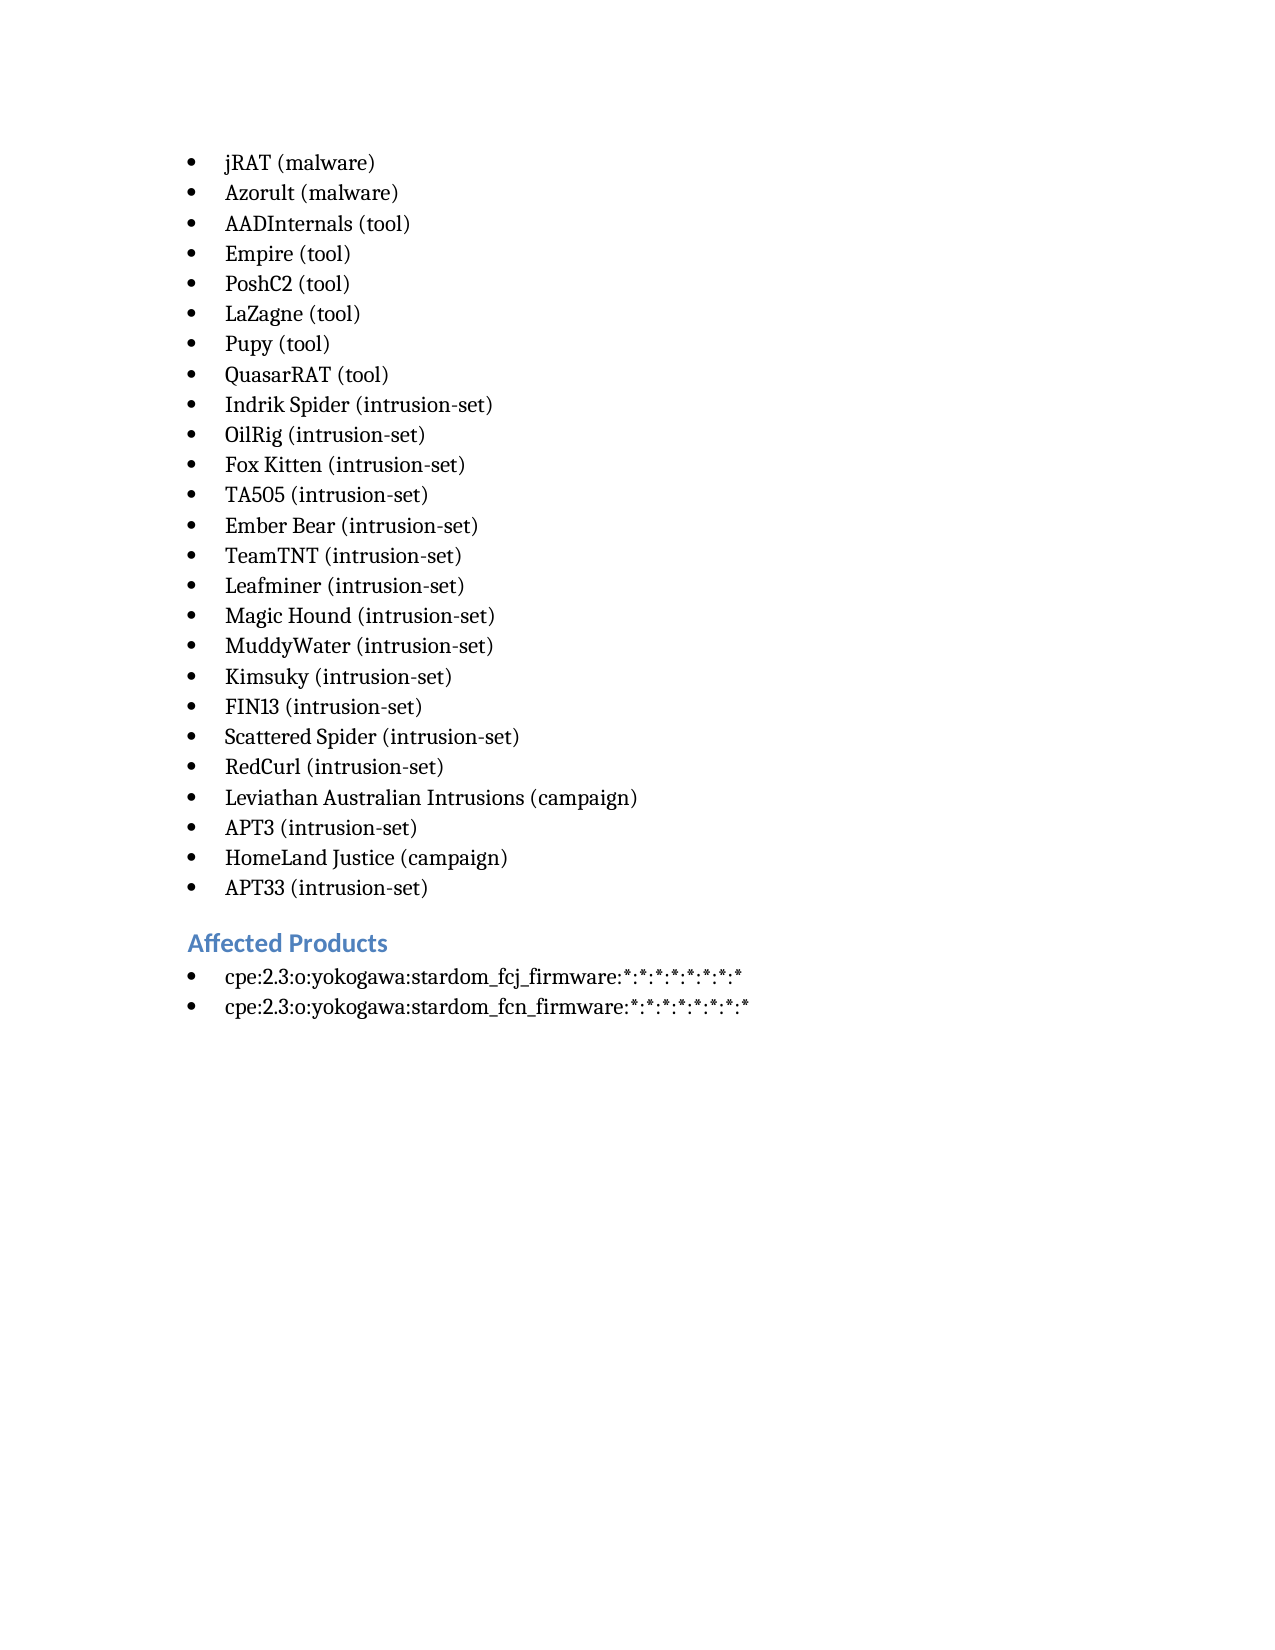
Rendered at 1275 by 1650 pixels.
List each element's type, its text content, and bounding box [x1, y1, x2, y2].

list OilRig (intrusion-set) [187, 422, 1087, 448]
list Azorult (malware) [187, 180, 1087, 207]
list MuddyWater (intrusion-set) [187, 633, 1087, 660]
list Kimsuky (intrusion-set) [187, 663, 1087, 690]
list APT3 (intrusion-set) [187, 814, 1087, 841]
list Empire (tool) [187, 241, 1087, 267]
list APT33 (intrusion-set) [187, 875, 1087, 901]
list Pupy (tool) [187, 331, 1087, 358]
subtitle Affected Products [187, 926, 1087, 959]
list cpe:2.3:o:yokogawa:stardom_fcj_firmware:*:*:*:*:*:*:*:* [187, 964, 1087, 990]
list LaZagne (tool) [187, 301, 1087, 327]
list HomeLand Justice (campaign) [187, 845, 1087, 871]
list cpe:2.3:o:yokogawa:stardom_fcn_firmware:*:*:*:*:*:*:*:* [187, 994, 1087, 1021]
list Leviathan Australian Intrusions (campaign) [187, 784, 1087, 811]
list RedCurl (intrusion-set) [187, 754, 1087, 781]
list PoshC2 (tool) [187, 271, 1087, 297]
list Leafminer (intrusion-set) [187, 573, 1087, 599]
list Fox Kitten (intrusion-set) [187, 452, 1087, 478]
list TeamTNT (intrusion-set) [187, 543, 1087, 569]
list Ember Bear (intrusion-set) [187, 512, 1087, 539]
list TA505 (intrusion-set) [187, 482, 1087, 509]
list Indrik Spider (intrusion-set) [187, 392, 1087, 418]
list QuasarRAT (tool) [187, 361, 1087, 388]
list jRAT (malware) [187, 150, 1087, 176]
list FIN13 (intrusion-set) [187, 694, 1087, 720]
list Magic Hound (intrusion-set) [187, 603, 1087, 629]
list Scattered Spider (intrusion-set) [187, 724, 1087, 750]
list AADInternals (tool) [187, 210, 1087, 237]
